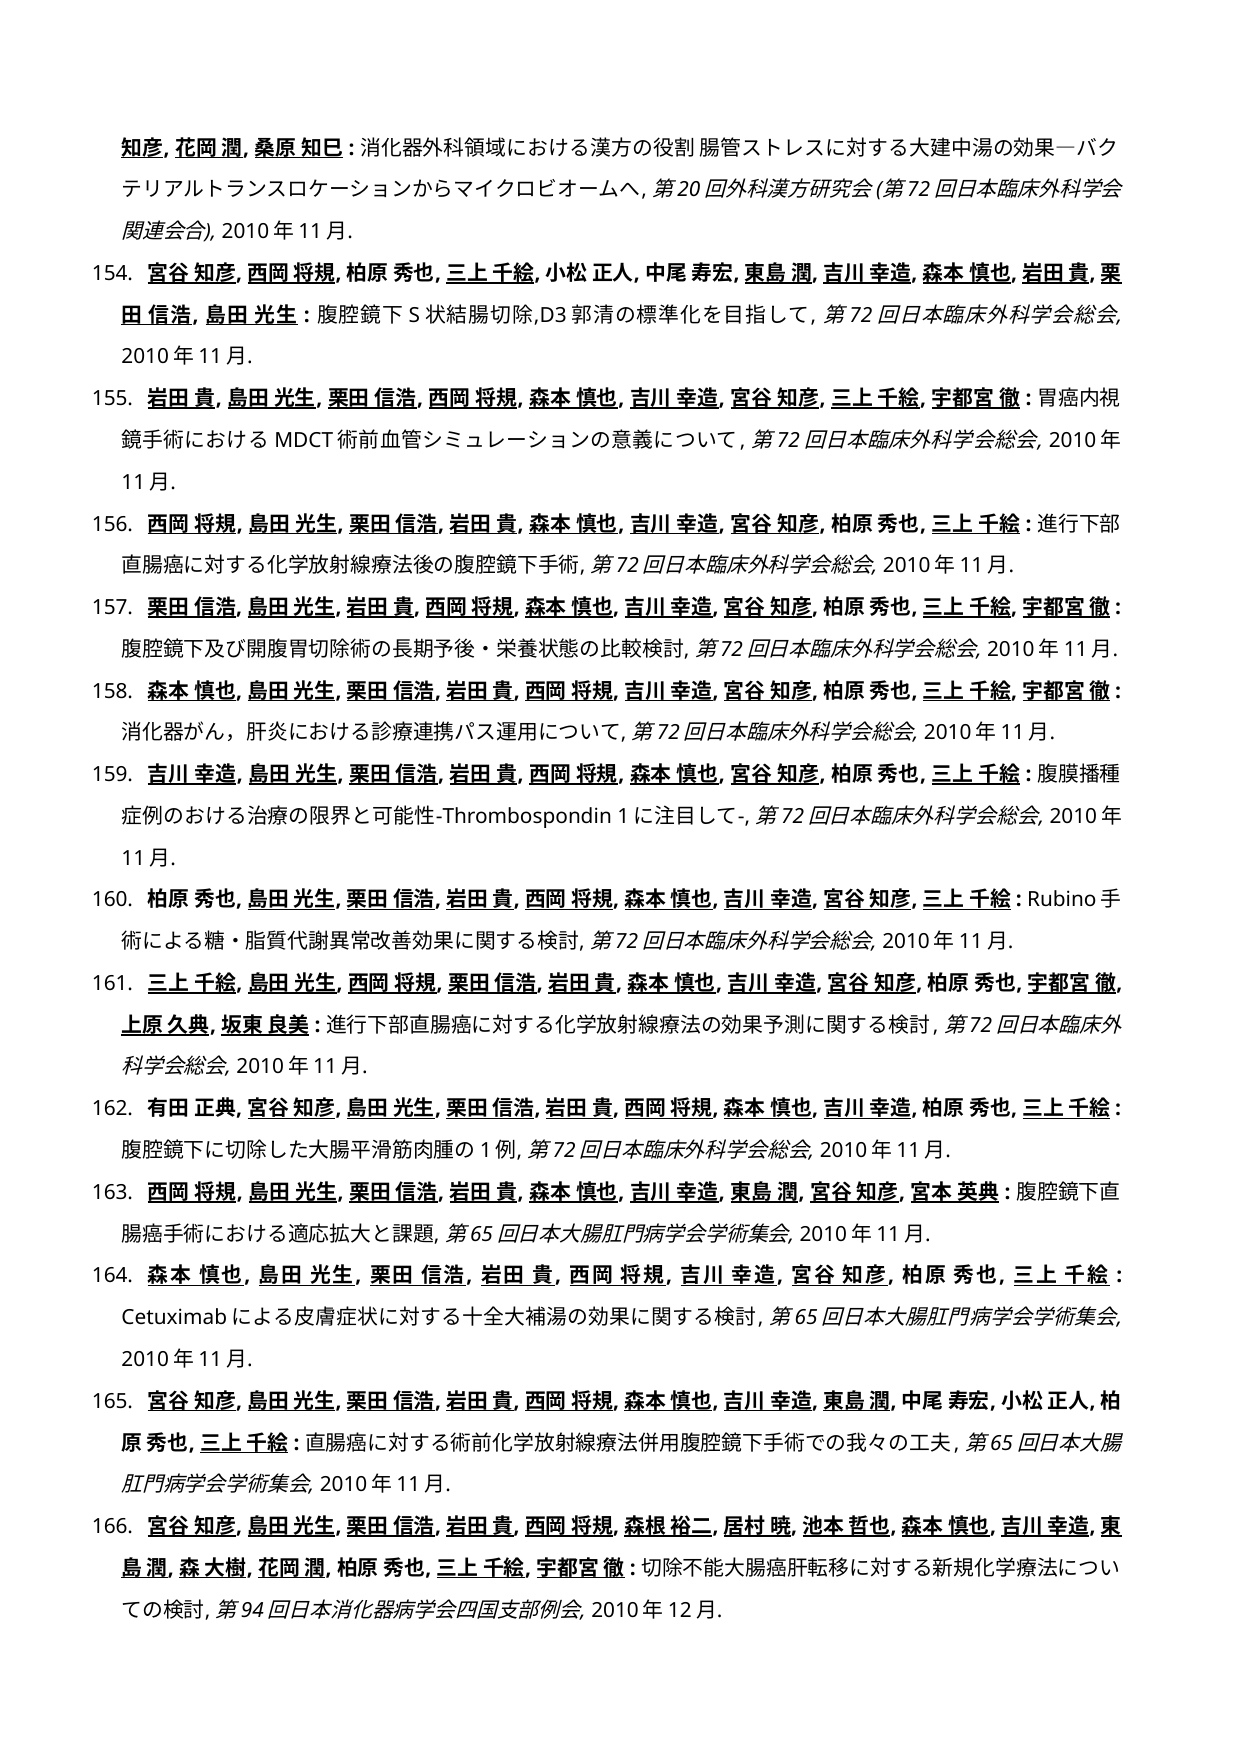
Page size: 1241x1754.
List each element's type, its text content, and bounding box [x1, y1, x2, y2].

list 柏原 秀也, 島田 光生, 栗田 信浩, 岩田 貴, 西岡 将規, 森本 慎也, 吉川 幸造, 宮谷 知彦, 三上 千絵 : Rubino手術による糖・脂質代謝異常改善効果に関する検討, 第72回日本臨床外科学会総会, 2010年11月. [92, 877, 1122, 961]
list 宮谷 知彦, 島田 光生, 栗田 信浩, 岩田 貴, 西岡 将規, 森本 慎也, 吉川 幸造, 東島 潤, 中尾 寿宏, 小松 正人, 柏原 秀也, 三上 千絵 : 直腸癌に対する術前化学放射線療法併用腹腔鏡下手術での我々の工夫, 第65回日本大腸肛門病学会学術集会, 2010年11月. [92, 1378, 1122, 1503]
list 西岡 将規, 島田 光生, 栗田 信浩, 岩田 貴, 森本 慎也, 吉川 幸造, 東島 潤, 宮谷 知彦, 宮本 英典 : 腹腔鏡下直腸癌手術における適応拡大と課題, 第65回日本大腸肛門病学会学術集会, 2010年11月. [92, 1169, 1122, 1253]
list 岩田 貴, 島田 光生, 栗田 信浩, 西岡 将規, 森本 慎也, 吉川 幸造, 宮谷 知彦, 三上 千絵, 宇都宮 徹 : 胃癌内視鏡手術におけるMDCT術前血管シミュレーションの意義について, 第72回日本臨床外科学会総会, 2010年11月. [92, 376, 1122, 501]
list 西岡 将規, 島田 光生, 栗田 信浩, 岩田 貴, 森本 慎也, 吉川 幸造, 宮谷 知彦, 柏原 秀也, 三上 千絵 : 進行下部直腸癌に対する化学放射線療法後の腹腔鏡下手術, 第72回日本臨床外科学会総会, 2010年11月. [92, 501, 1122, 584]
list 栗田 信浩, 島田 光生, 岩田 貴, 西岡 将規, 森本 慎也, 吉川 幸造, 宮谷 知彦, 柏原 秀也, 三上 千絵, 宇都宮 徹 : 腹腔鏡下及び開腹胃切除術の長期予後・栄養状態の比較検討, 第72回日本臨床外科学会総会, 2010年11月. [92, 584, 1122, 668]
list 宮谷 知彦, 西岡 将規, 柏原 秀也, 三上 千絵, 小松 正人, 中尾 寿宏, 東島 潤, 吉川 幸造, 森本 慎也, 岩田 貴, 栗田 信浩, 島田 光生 : 腹腔鏡下S状結腸切除,D3郭清の標準化を目指して, 第72回日本臨床外科学会総会, 2010年11月. [92, 250, 1122, 376]
list 森本 慎也, 島田 光生, 栗田 信浩, 岩田 貴, 西岡 将規, 吉川 幸造, 宮谷 知彦, 柏原 秀也, 三上 千絵, 宇都宮 徹 : 消化器がん，肝炎における診療連携パス運用について, 第72回日本臨床外科学会総会, 2010年11月. [92, 668, 1122, 752]
list 宮谷 知彦, 島田 光生, 栗田 信浩, 岩田 貴, 西岡 将規, 森根 裕二, 居村 暁, 池本 哲也, 森本 慎也, 吉川 幸造, 東島 潤, 森 大樹, 花岡 潤, 柏原 秀也, 三上 千絵, 宇都宮 徹 : 切除不能大腸癌肝転移に対する新規化学療法についての検討, 第94回日本消化器病学会四国支部例会, 2010年12月. [92, 1503, 1122, 1629]
list 有田 正典, 宮谷 知彦, 島田 光生, 栗田 信浩, 岩田 貴, 西岡 将規, 森本 慎也, 吉川 幸造, 柏原 秀也, 三上 千絵 : 腹腔鏡下に切除した大腸平滑筋肉腫の1例, 第72回日本臨床外科学会総会, 2010年11月. [92, 1086, 1122, 1169]
list 吉川 幸造, 島田 光生, 栗田 信浩, 岩田 貴, 西岡 将規, 森本 慎也, 宮谷 知彦, 柏原 秀也, 三上 千絵 : 腹膜播種症例のおける治療の限界と可能性-Thrombospondin 1に注目して-, 第72回日本臨床外科学会総会, 2010年11月. [92, 752, 1122, 877]
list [92, 125, 1122, 250]
list 三上 千絵, 島田 光生, 西岡 将規, 栗田 信浩, 岩田 貴, 森本 慎也, 吉川 幸造, 宮谷 知彦, 柏原 秀也, 宇都宮 徹, 上原 久典, 坂東 良美 : 進行下部直腸癌に対する化学放射線療法の効果予測に関する検討, 第72回日本臨床外科学会総会, 2010年11月. [92, 961, 1122, 1086]
list 森本 慎也, 島田 光生, 栗田 信浩, 岩田 貴, 西岡 将規, 吉川 幸造, 宮谷 知彦, 柏原 秀也, 三上 千絵 : Cetuximabによる皮膚症状に対する十全大補湯の効果に関する検討, 第65回日本大腸肛門病学会学術集会, 2010年11月. [92, 1253, 1122, 1378]
